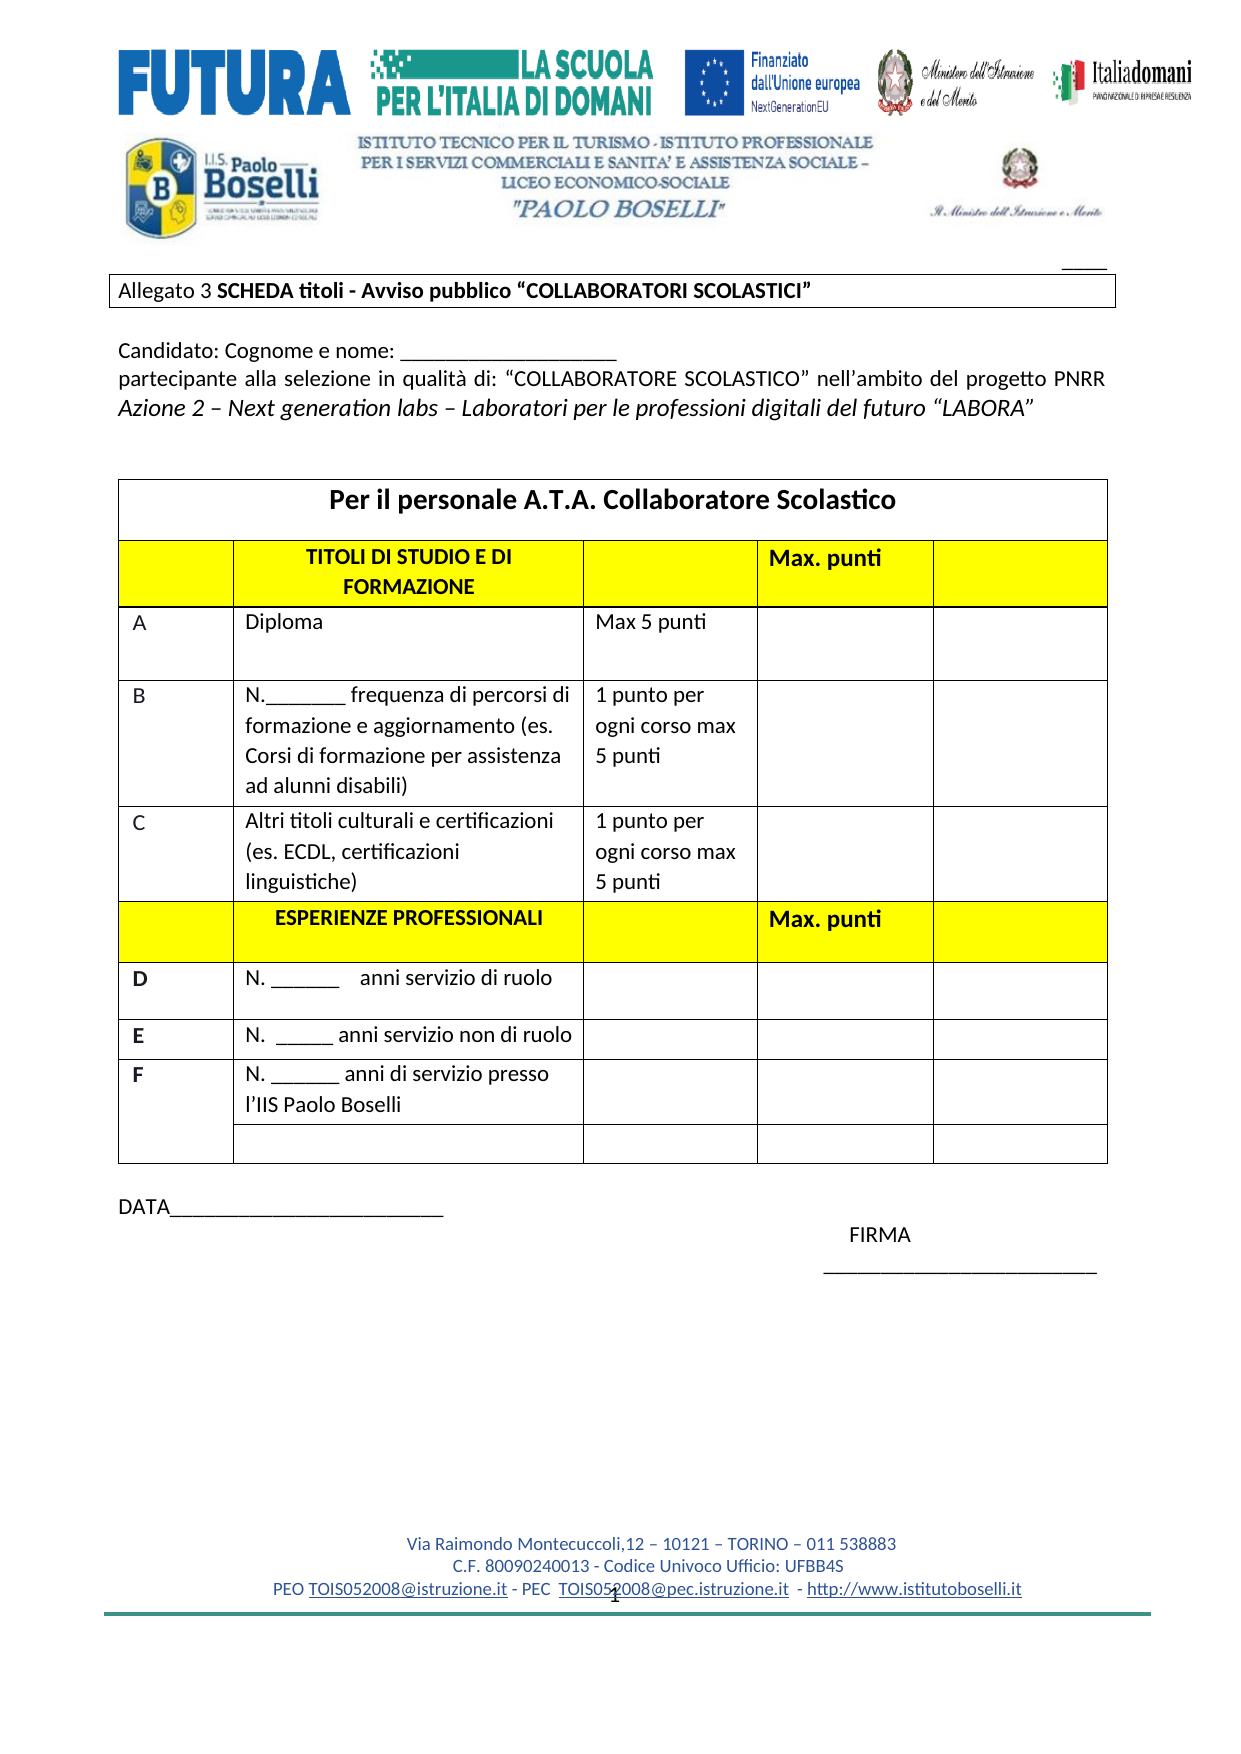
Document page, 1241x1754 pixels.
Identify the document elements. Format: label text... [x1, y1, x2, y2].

table_cell B [119, 681, 233, 806]
table_cell [584, 963, 757, 1019]
table_cell [934, 1125, 1107, 1163]
table_cell [584, 541, 757, 606]
table_cell [934, 608, 1107, 679]
picture [118, 48, 1192, 119]
table_cell Altri titoli culturali e certificazioni (es. ECDL, certificazioni linguistiche) [234, 807, 583, 901]
table_cell N. ______ anni servizio di ruolo [234, 963, 583, 1019]
table_cell [584, 1020, 757, 1058]
table_cell Diploma [234, 608, 583, 679]
table_cell [584, 1060, 757, 1124]
text partecipante alla selezione in qualità di: “COLLABORATORE SCOLASTICO” nell’ambito del progetto PNRR Azione 2 – Next generation labs – Laboratori per le professioni digitali del futuro “LABORA” [118, 364, 1107, 423]
table_cell N._______ frequenza di percorsi di formazione e aggiornamento (es. Corsi di formazione per assistenza ad alunni disabili) [234, 681, 583, 806]
table_cell [934, 541, 1107, 606]
list ____ [146, 245, 1107, 273]
table_cell Max 5 punti [584, 608, 757, 679]
table_cell ESPERIENZE PROFESSIONALI [234, 902, 583, 962]
table_cell TITOLI DI STUDIO E DI FORMAZIONE [234, 541, 583, 606]
table_header Per il personale A.T.A. Collaboratore Scolastico [119, 480, 1107, 540]
table_cell 1 punto per ogni corso max 5 punti [584, 681, 757, 806]
list Candidato: Cognome e nome: ___________________ [118, 336, 1107, 364]
table_cell [119, 541, 233, 606]
table_cell N. _____ anni servizio non di ruolo [234, 1020, 583, 1058]
table_cell A [119, 608, 233, 679]
table_cell [758, 681, 933, 806]
table_cell F [119, 1060, 233, 1163]
table_cell E [119, 1020, 233, 1058]
table_cell [758, 963, 933, 1019]
table_cell [758, 608, 933, 679]
list FIRMA [118, 1221, 1107, 1248]
table_cell [934, 963, 1107, 1019]
table_cell [119, 902, 233, 962]
table_cell [934, 1020, 1107, 1058]
table_cell [934, 902, 1107, 962]
list Allegato 3 SCHEDA titoli - Avviso pubblico “COLLABORATORI SCOLASTICI” [110, 275, 1115, 307]
table_cell [934, 1060, 1107, 1124]
table_cell [934, 807, 1107, 901]
table_cell Max. punti [758, 541, 933, 606]
list ________________________ [118, 1249, 1107, 1277]
table_cell [934, 681, 1107, 806]
list DATA________________________ [118, 1192, 1107, 1220]
table_cell [584, 1125, 757, 1163]
table_cell C [119, 807, 233, 901]
table_cell 1 punto per ogni corso max 5 punti [584, 807, 757, 901]
table_cell N. ______ anni di servizio presso l’IIS Paolo Boselli [234, 1060, 583, 1124]
table_cell D [119, 963, 233, 1019]
table_cell [758, 1125, 933, 1163]
table_cell [234, 1125, 583, 1163]
picture [120, 132, 1106, 246]
table_cell [584, 902, 757, 962]
table_cell [758, 1020, 933, 1058]
table_cell Max. punti [758, 902, 933, 962]
table_cell [758, 807, 933, 901]
table_cell [758, 1060, 933, 1124]
